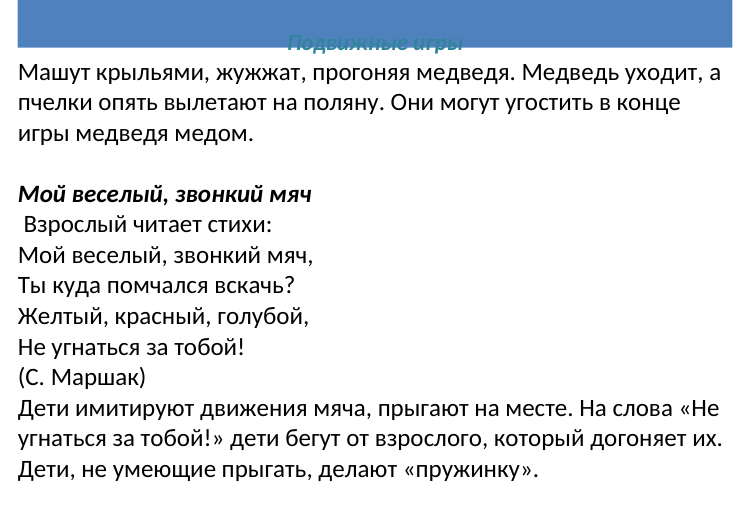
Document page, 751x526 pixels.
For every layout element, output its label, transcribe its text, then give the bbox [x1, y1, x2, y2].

text Взрослый читает стихи: [18, 209, 732, 239]
text Ты куда помчался вскачь? [18, 270, 732, 300]
text Мой веселый, звонкий мяч [18, 178, 732, 209]
text Машут крыльями, жужжат, прогоняя медведя. Медведь уходит, а пчелки опять вылетают на поляну. Они могут угостить в конце игры медведя медом. [18, 56, 732, 148]
text Желтый, красный, голубой, [18, 300, 732, 331]
text Мой веселый, звонкий мяч, [18, 239, 732, 270]
text (С. Маршак) [18, 361, 732, 392]
text Не угнаться за тобой! [18, 331, 732, 361]
text Дети имитируют движения мяча, прыгают на месте. На слова «Не угнаться за тобой!» дети бегут от взрослого, который догоняет их. Дети, не умеющие прыгать, делают «пружинку». [18, 392, 732, 483]
